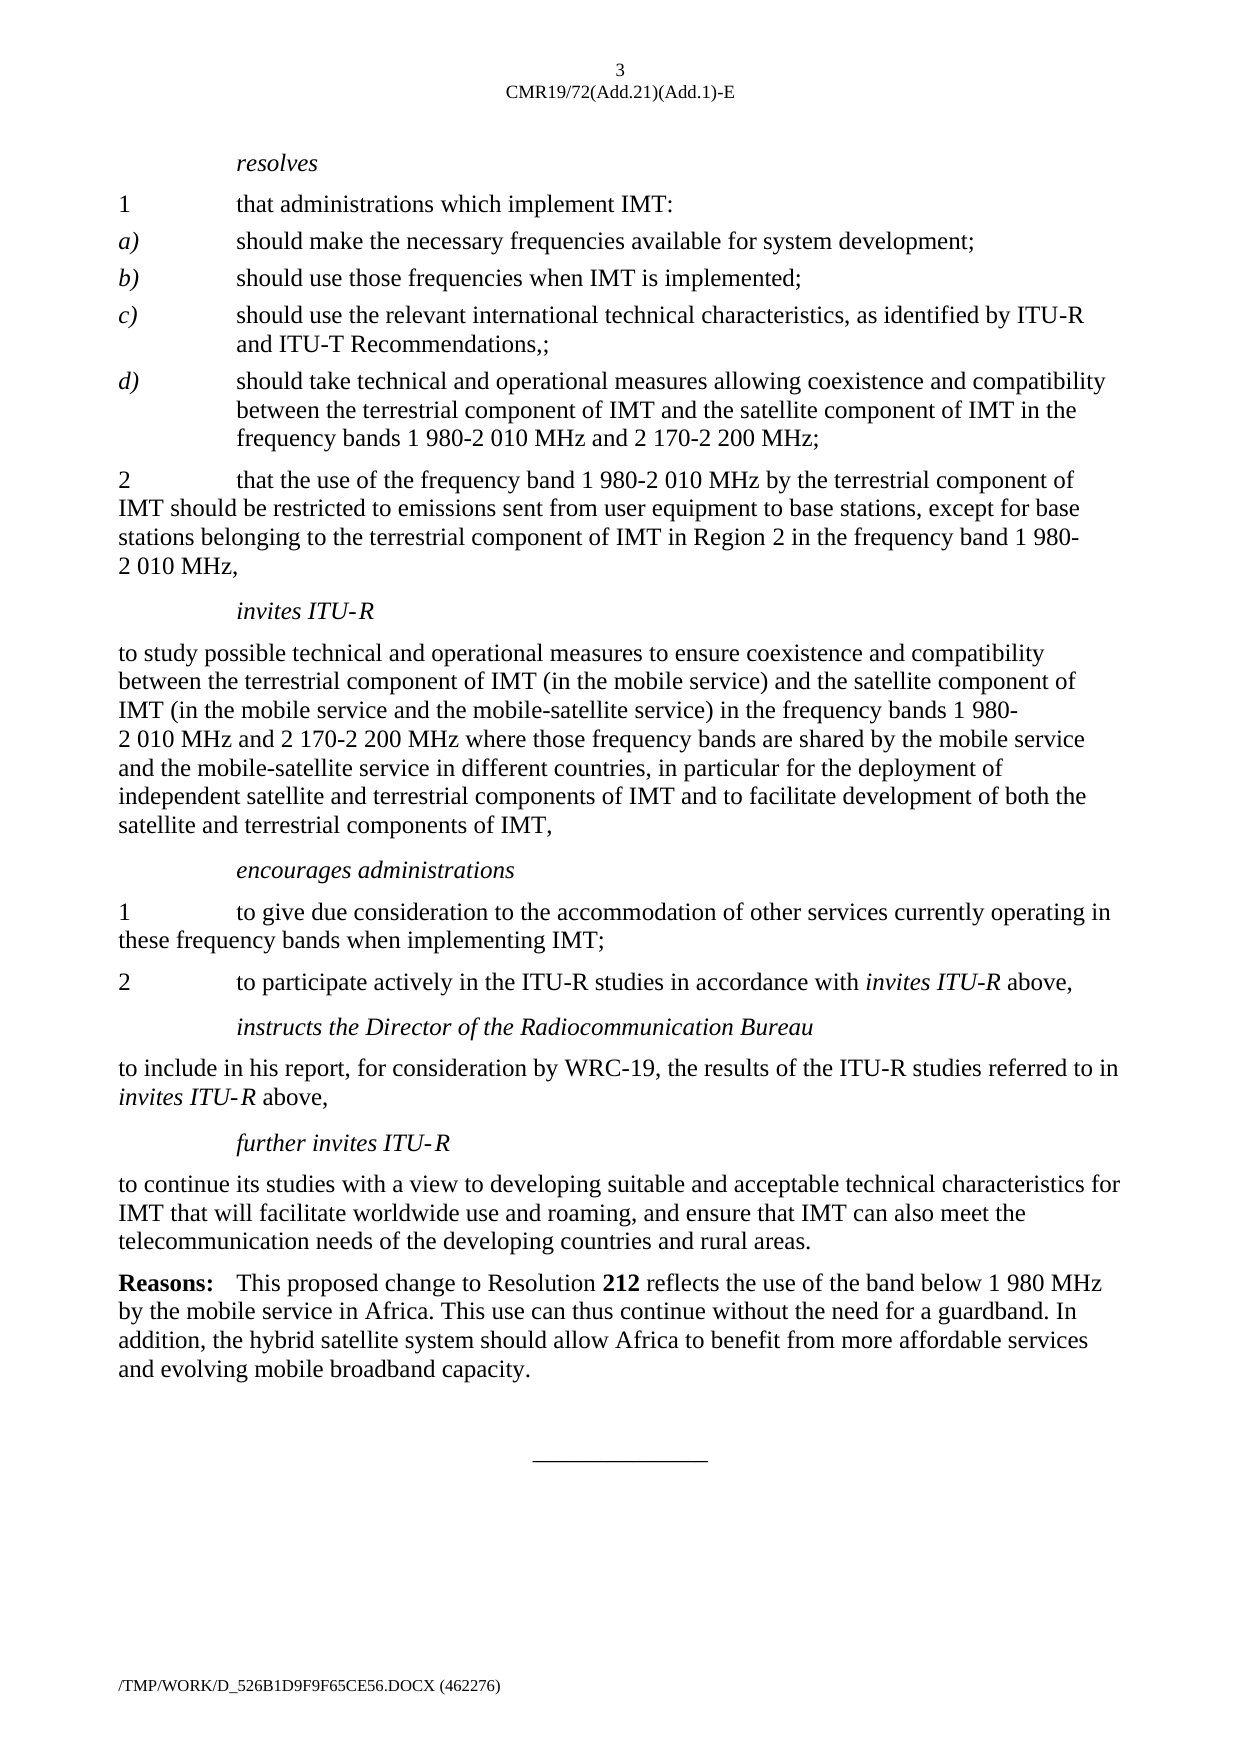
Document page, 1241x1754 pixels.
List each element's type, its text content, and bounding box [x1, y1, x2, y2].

text a) should make the necessary frequencies available for system development; [118, 226, 1122, 255]
text Reasons: This proposed change to Resolution 212 reflects the use of the band below 1 980 MHz by the mobile service in Africa. This use can thus continue without the need for a guardband. In addition, the hybrid satellite system should allow Africa to benefit from more affordable services and evolving mobile broadband capacity. [118, 1268, 1122, 1383]
text that administrations which implement IMT: [118, 189, 1122, 218]
text to include in his report, for consideration by WRC-19, the results of the ITU-R studies referred to in invites ITU-R above, [118, 1053, 1122, 1111]
text instructs the Director of the Radiocommunication Bureau [236, 1012, 1122, 1041]
text ______________ [118, 1436, 1122, 1465]
text invites ITU-R [236, 596, 1122, 625]
text c) should use the relevant international technical characteristics, as identified by ITU-R and ITU-T Recommendations [118, 300, 1122, 358]
text encourages administrations [236, 856, 1122, 884]
text 1 to give due consideration to the accommodation of other services currently operating in these frequency bands when implementing IMT; [118, 897, 1122, 954]
text 2 to participate actively in the ITU-R studies in accordance with invites ITU-R above, [118, 967, 1122, 996]
text to continue its studies with a view to developing suitable and acceptable technical characteristics for IMT that will facilitate worldwide use and roaming, and ensure that IMT can also meet the telecommunication needs of the developing countries and rural areas. [118, 1169, 1122, 1255]
text resolves [236, 148, 1122, 176]
text further invites ITU-R [236, 1128, 1122, 1156]
text b) should use those frequencies when IMT is implemented; [118, 263, 1122, 292]
text to study possible technical and operational measures to ensure coexistence and compatibility between the terrestrial component of IMT (in the mobile service) and the satellite component of IMT (in the mobile service and the mobile-satellite service) in the frequency bands 1 980-2 010 MHz and 2 170-2 200 MHz where those frequency bands are shared by the mobile service and the mobile-satellite service in different countries, in particular for the deployment of independent satellite and terrestrial components of IMT and to facilitate development of both the satellite and terrestrial components of IMT, [118, 638, 1122, 839]
